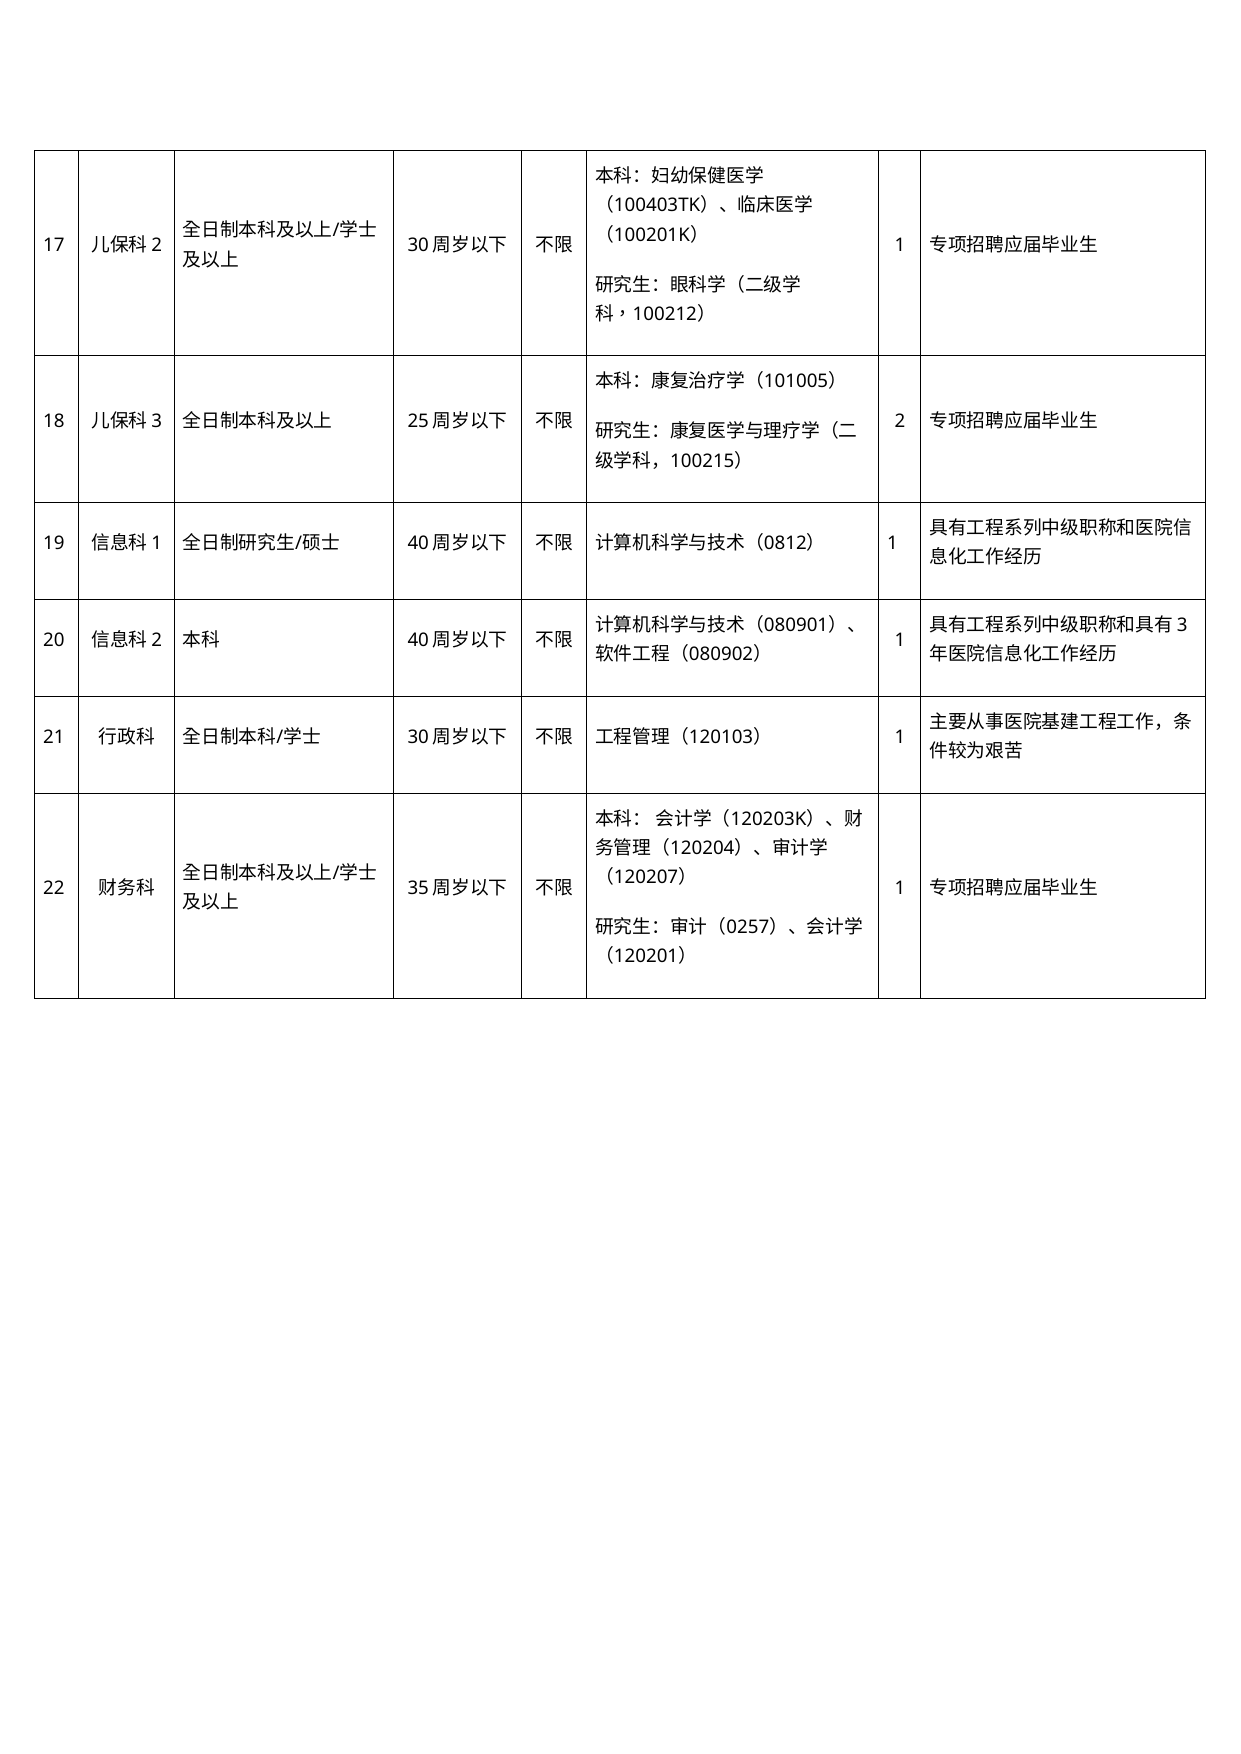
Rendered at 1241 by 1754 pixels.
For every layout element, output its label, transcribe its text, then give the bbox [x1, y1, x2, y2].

table_cell 全日制本科及以上 [175, 356, 393, 502]
table_cell 不限 [522, 356, 586, 502]
table_cell 本科：康复治疗学（101005） 研究生：康复医学与理疗学（二级学科，100215） [587, 356, 878, 502]
table_cell 专项招聘应届毕业生 [921, 151, 1205, 355]
table_cell 全日制本科及以上/学士及以上 [175, 794, 393, 998]
table_cell 专项招聘应届毕业生 [921, 356, 1205, 502]
table_cell 本科 [175, 600, 393, 696]
table_cell 1 [879, 151, 920, 355]
table_cell 17 [35, 151, 78, 355]
table_cell 22 [35, 794, 78, 998]
table_cell 不限 [522, 697, 586, 793]
table_cell 儿保科2 [79, 151, 174, 355]
table_cell 不限 [522, 503, 586, 599]
table_cell 18 [35, 356, 78, 502]
table_cell 计算机科学与技术（0812） [587, 503, 878, 599]
table_cell 不限 [522, 794, 586, 998]
table_cell 全日制本科/学士 [175, 697, 393, 793]
table_cell 不限 [522, 600, 586, 696]
table_cell 21 [35, 697, 78, 793]
table_cell 专项招聘应届毕业生 [921, 794, 1205, 998]
table_cell 本科： 会计学（120203K）、财务管理（120204）、审计学（120207） 研究生：审计（0257）、会计学（120201） [587, 794, 878, 998]
table_cell 财务科 [79, 794, 174, 998]
table_cell 20 [35, 600, 78, 696]
table_cell 40周岁以下 [394, 503, 521, 599]
table_cell 具有工程系列中级职称和具有3年医院信息化工作经历 [921, 600, 1205, 696]
table_cell 儿保科3 [79, 356, 174, 502]
table_cell 2 [879, 356, 920, 502]
table_cell 全日制本科及以上/学士及以上 [175, 151, 393, 355]
table_cell 1 [879, 794, 920, 998]
table_cell 计算机科学与技术（080901）、软件工程（080902） [587, 600, 878, 696]
table_cell 不限 [522, 151, 586, 355]
table_cell 信息科1 [79, 503, 174, 599]
table_cell 本科：妇幼保健医学（100403TK）、临床医学（100201K） 研究生：眼科学（二级学科，100212） [587, 151, 878, 355]
table_cell 30周岁以下 [394, 697, 521, 793]
table_cell 信息科2 [79, 600, 174, 696]
table_cell 工程管理（120103） [587, 697, 878, 793]
table_cell 主要从事医院基建工程工作，条件较为艰苦 [921, 697, 1205, 793]
table_cell 1 [879, 600, 920, 696]
table_cell 19 [35, 503, 78, 599]
table_cell 40周岁以下 [394, 600, 521, 696]
table_cell 1 [879, 503, 920, 599]
table_cell 30周岁以下 [394, 151, 521, 355]
table_cell 具有工程系列中级职称和医院信息化工作经历 [921, 503, 1205, 599]
table_cell 25周岁以下 [394, 356, 521, 502]
table_cell 1 [879, 697, 920, 793]
table_cell 行政科 [79, 697, 174, 793]
table_cell 全日制研究生/硕士 [175, 503, 393, 599]
table_cell 35周岁以下 [394, 794, 521, 998]
